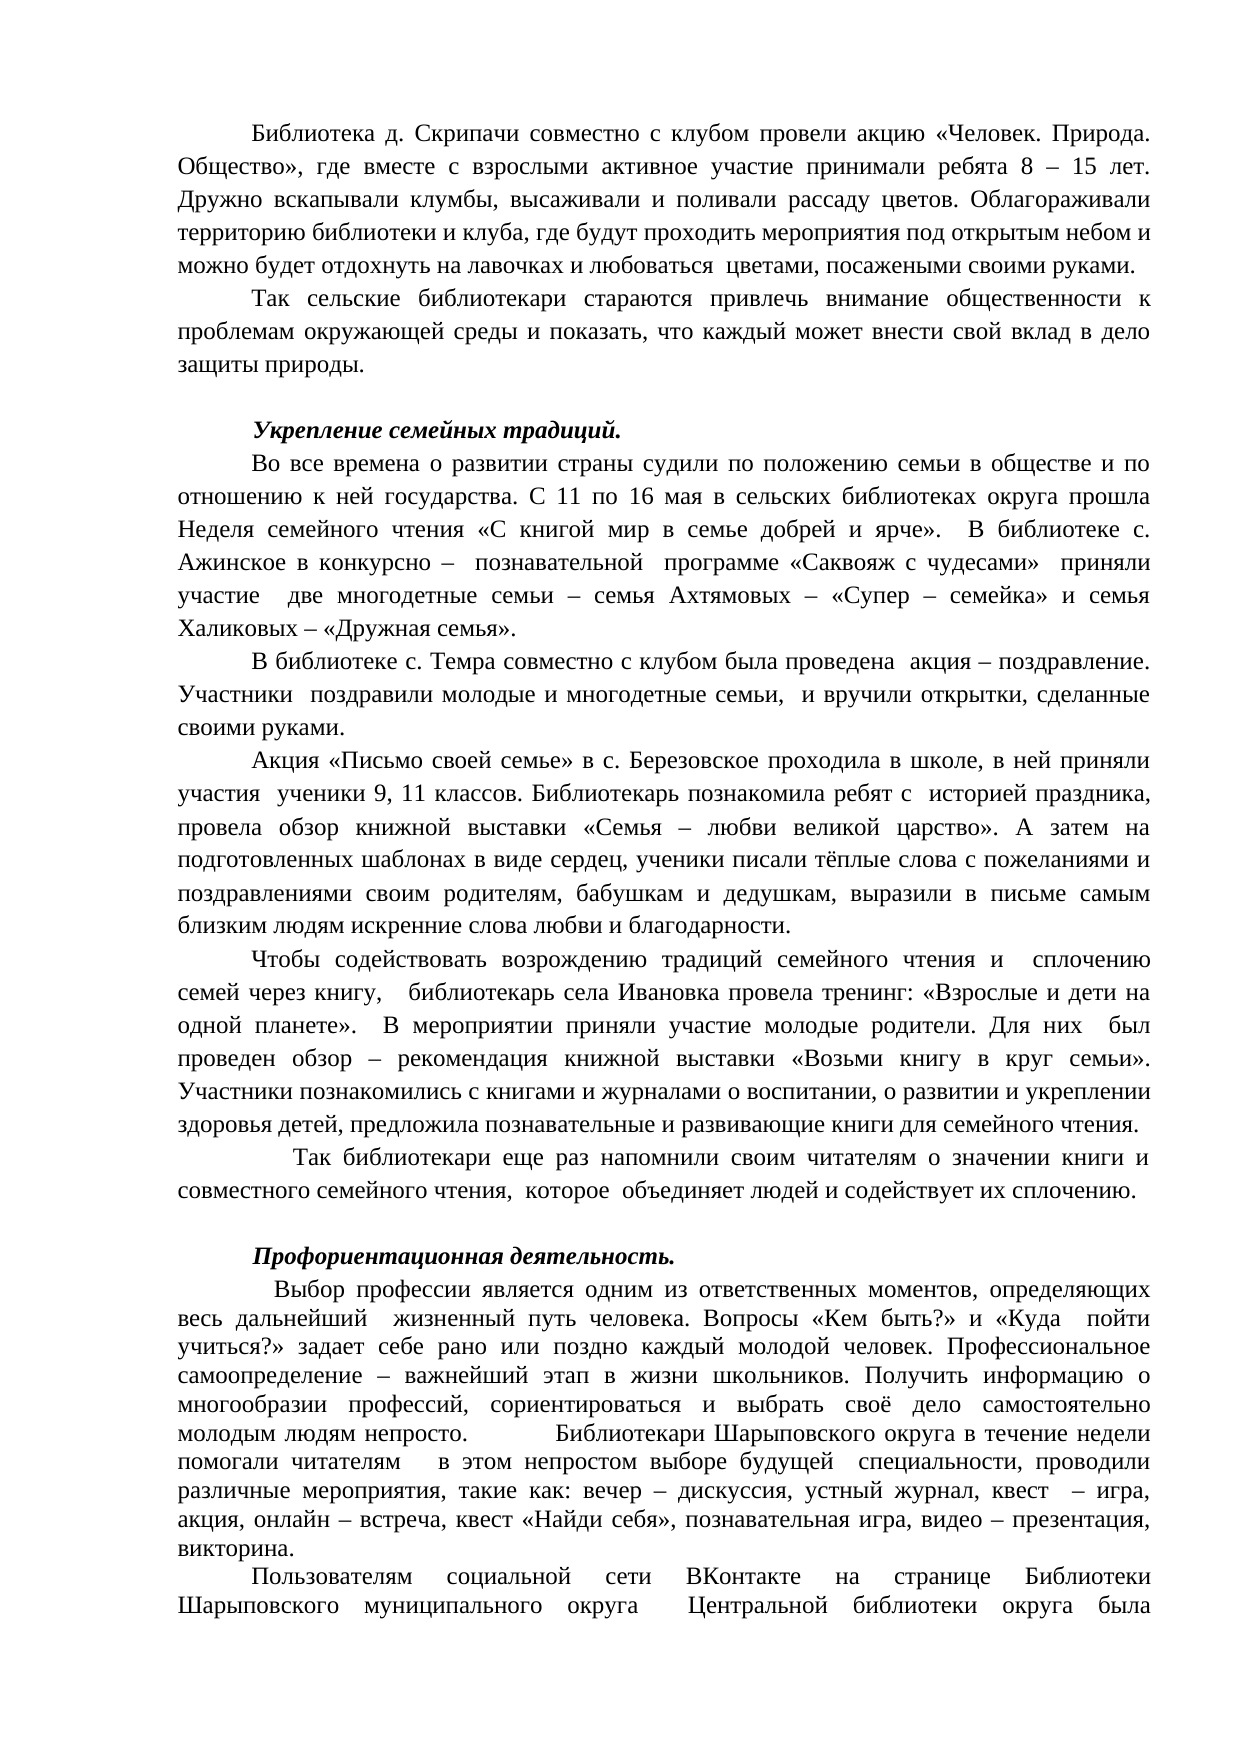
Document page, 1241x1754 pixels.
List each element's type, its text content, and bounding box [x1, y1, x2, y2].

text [177, 1561, 1152, 1619]
text Так сельские библиотекари стараются привлечь внимание общественности к проблемам окружающей среды и показать, что каждый может внести свой вклад в дело защиты природы. [177, 283, 1152, 378]
text Укрепление семейных традиций. [177, 415, 1152, 444]
text Акция «Письмо своей семье» в с. Березовское проходила в школе, в ней приняли участия ученики 9, 11 классов. Библиотекарь познакомила ребят с историей праздника, провела обзор книжной выставки «Семья – любви великой царство». А затем на подготовленных шаблонах в виде сердец, ученики писали тёплые слова с пожеланиями и поздравлениями своим родителям, бабушкам и дедушкам, выразили в письме самым близким людям искренние слова любви и благодарности. [177, 746, 1152, 939]
text Во все времена о развитии страны судили по положению семьи в обществе и по отношению к ней государства. С 11 по 16 мая в сельских библиотеках округа прошла Неделя семейного чтения «С книгой мир в семье добрей и ярче». В библиотеке с. Ажинское в конкурсно – познавательной программе «Саквояж с чудесами» приняли участие две многодетные семьи – семья Ахтямовых – «Супер – семейка» и семья Халиковых – «Дружная семья». [177, 448, 1152, 642]
text Библиотека д. Скрипачи совместно с клубом провели акцию «Человек. Природа. Общество», где вместе с взрослыми активное участие принимали ребята 8 – 15 лет. Дружно вскапывали клумбы, высаживали и поливали рассаду цветов. Облагораживали территорию библиотеки и клуба, где будут проходить мероприятия под открытым небом и можно будет отдохнуть на лавочках и любоваться цветами, посажеными своими руками. [177, 118, 1152, 279]
text В библиотеке с. Темра совместно с клубом была проведена акция – поздравление. Участники поздравили молодые и многодетные семьи, и вручили открытки, сделанные своими руками. [177, 646, 1152, 741]
text Чтобы содействовать возрождению традиций семейного чтения и сплочению семей через книгу, библиотекарь села Ивановка провела тренинг: «Взрослые и дети на одной планете». В мероприятии приняли участие молодые родители. Для них был проведен обзор – рекомендация книжной выставки «Возьми книгу в круг семьи». Участники познакомились с книгами и журналами о воспитании, о развитии и укреплении здоровья детей, предложила познавательные и развивающие книги для семейного чтения. [177, 944, 1152, 1137]
text Профориентационная деятельность. [177, 1241, 1152, 1269]
text Так библиотекари еще раз напомнили своим читателям о значении книги и совместного семейного чтения, которое объединяет людей и содействует их сплочению. [177, 1142, 1152, 1203]
text Выбор профессии является одним из ответственных моментов, определяющих весь дальнейший жизненный путь человека. Вопросы «Кем быть?» и «Куда пойти учиться?» задает себе рано или поздно каждый молодой человек. Профессиональное самоопределение – важнейший этап в жизни школьников. Получить информацию о многообразии профессий, сориентироваться и выбрать своё дело самостоятельно молодым людям непросто. Библиотекари Шарыповского округа в течение недели помогали читателям в этом непростом выборе будущей специальности, проводили различные мероприятия, такие как: вечер – дискуссия, устный журнал, квест – игра, акция, онлайн – встреча, квест «Найди себя», познавательная игра, видео – презентация, викторина. [177, 1274, 1152, 1561]
